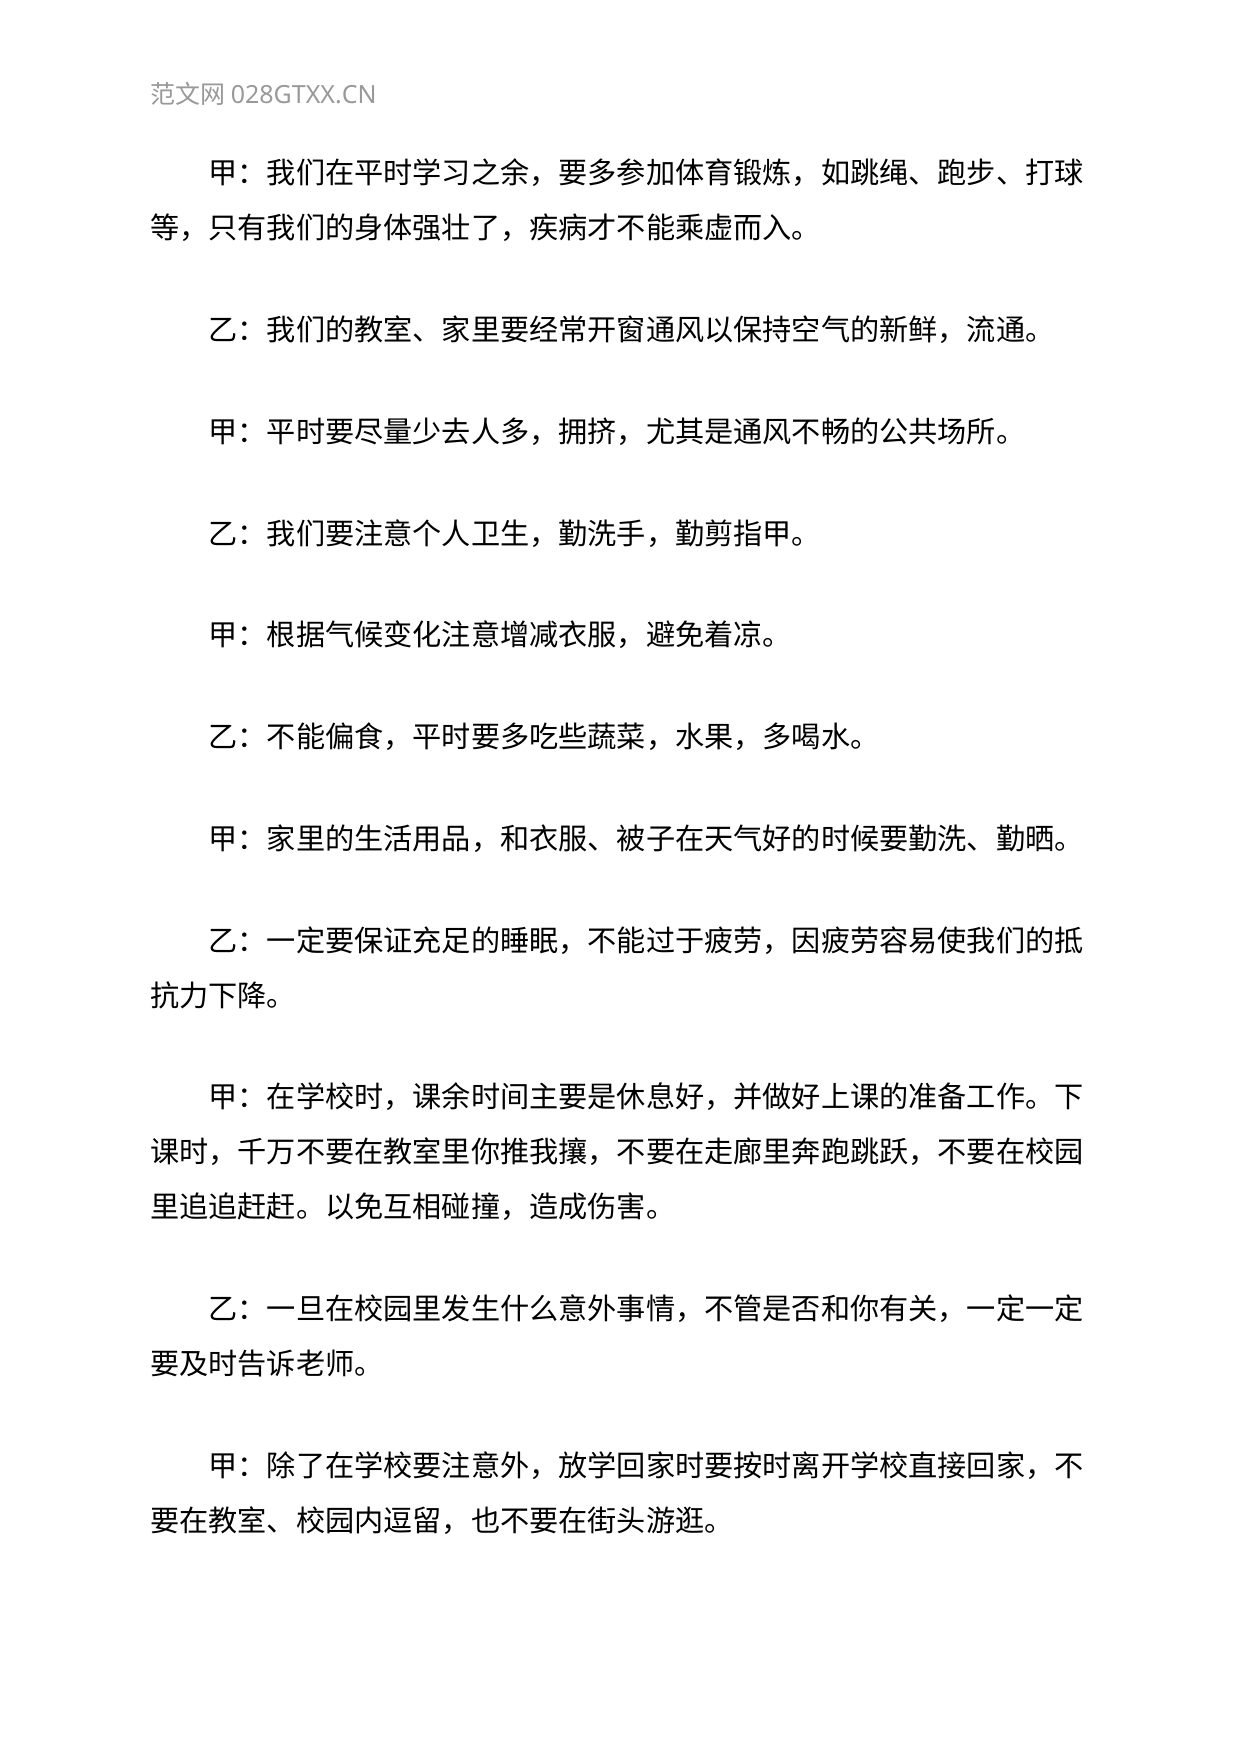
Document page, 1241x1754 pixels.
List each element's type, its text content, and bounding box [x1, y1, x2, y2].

text 乙：不能偏食，平时要多吃些蔬菜，水果，多喝水。 [150, 714, 1090, 756]
text 乙：我们要注意个人卫生，勤洗手，勤剪指甲。 [150, 510, 1090, 552]
text 甲：除了在学校要注意外，放学回家时要按时离开学校直接回家，不要在教室、校园内逗留，也不要在街头游逛。 [150, 1442, 1090, 1539]
text 乙：一定要保证充足的睡眠，不能过于疲劳，因疲劳容易使我们的抵抗力下降。 [150, 917, 1090, 1014]
text 甲：我们在平时学习之余，要多参加体育锻炼，如跳绳、跑步、打球等，只有我们的身体强壮了，疾病才不能乘虚而入。 [150, 150, 1090, 247]
text 甲：根据气候变化注意增减衣服，避免着凉。 [150, 612, 1090, 654]
text 甲：在学校时，课余时间主要是休息好，并做好上课的准备工作。下课时，千万不要在教室里你推我攘，不要在走廊里奔跑跳跃，不要在校园里追追赶赶。以免互相碰撞，造成伤害。 [150, 1074, 1090, 1226]
text 乙：一旦在校园里发生什么意外事情，不管是否和你有关，一定一定要及时告诉老师。 [150, 1286, 1090, 1383]
text 甲：家里的生活用品，和衣服、被子在天气好的时候要勤洗、勤晒。 [150, 816, 1090, 858]
text 乙：我们的教室、家里要经常开窗通风以保持空气的新鲜，流通。 [150, 307, 1090, 349]
text 甲：平时要尽量少去人多，拥挤，尤其是通风不畅的公共场所。 [150, 408, 1090, 451]
